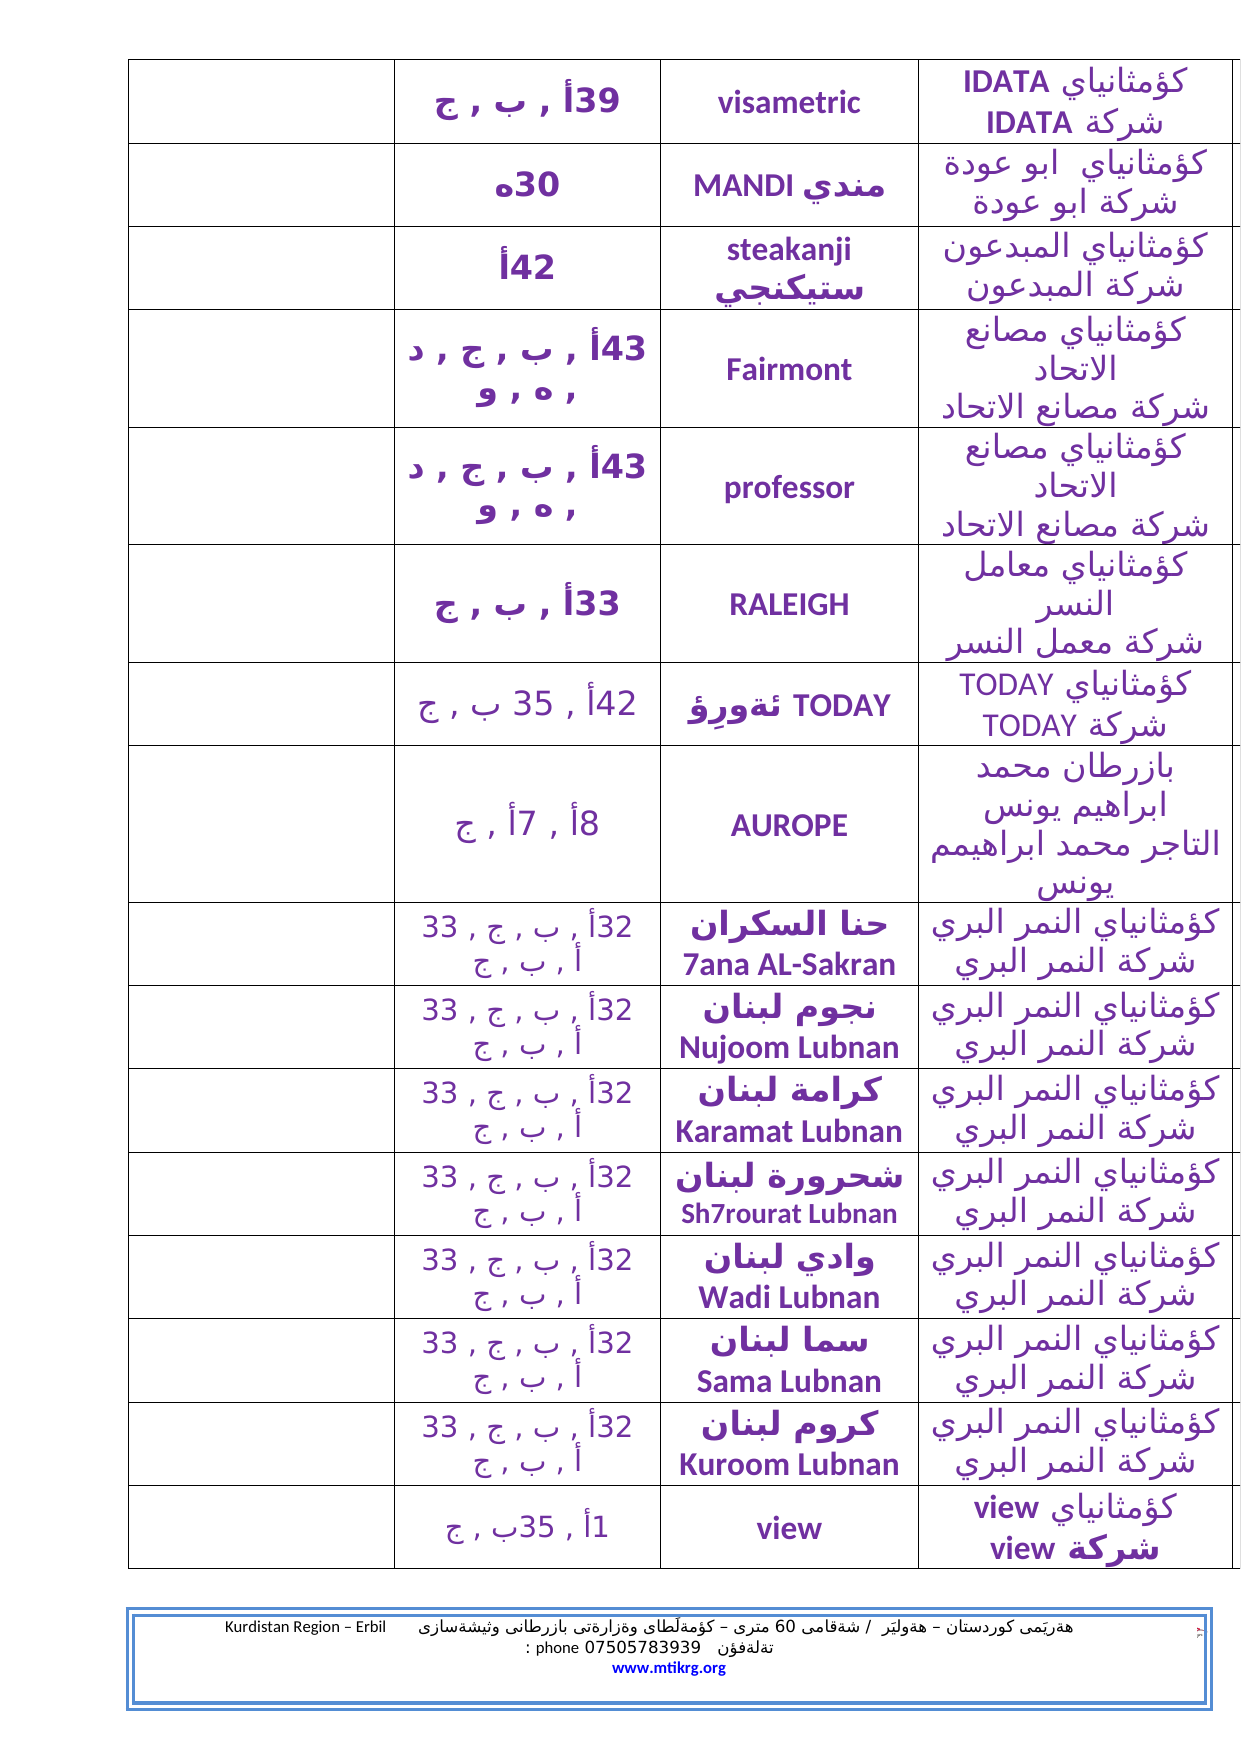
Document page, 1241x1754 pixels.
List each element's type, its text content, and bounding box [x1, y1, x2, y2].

table_cell [129, 1319, 394, 1402]
table_cell 39أ , ب , ج [395, 60, 660, 142]
table_cell 32أ , ب , ج , 33 أ , ب , ج [395, 1236, 660, 1318]
table_cell 8أ , 7أ , ج [395, 746, 660, 902]
table_cell كؤمثانياي view شركة view [919, 1486, 1232, 1568]
table_cell AUROPE [661, 746, 918, 902]
table_cell كرامة لبنان Karamat Lubnan [661, 1069, 918, 1152]
table_cell 32أ , ب , ج , 33 أ , ب , ج [395, 903, 660, 985]
table_cell كؤمثانياي مصانع الاتحاد شركة مصانع الاتحاد [919, 428, 1232, 544]
table_cell [129, 1403, 394, 1485]
picture [1197, 1619, 1204, 1641]
table_cell 32أ , ب , ج , 33 أ , ب , ج [395, 1403, 660, 1485]
table_cell [129, 663, 394, 745]
table_cell سما لبنان Sama Lubnan [661, 1319, 918, 1402]
table_cell وادي لبنان Wadi Lubnan [661, 1236, 918, 1318]
table_cell كؤمثانياي النمر البري شركة النمر البري [919, 1236, 1232, 1318]
table_cell view [661, 1486, 918, 1568]
table_cell كؤمثانياي النمر البري شركة النمر البري [919, 903, 1232, 985]
table_cell كؤمثانياي مصانع الاتحاد شركة مصانع الاتحاد [919, 310, 1232, 427]
table_cell steakanji ستيكنجي [661, 227, 918, 309]
table_cell [129, 545, 394, 662]
table_cell 32أ , ب , ج , 33 أ , ب , ج [395, 1153, 660, 1235]
table_cell كؤمثانياي المبدعون شركة المبدعون [919, 227, 1232, 309]
table_cell كؤمثانياي ابو عودة شركة ابو عودة [919, 144, 1232, 226]
table_cell 1أ , 35ب , ج [395, 1486, 660, 1568]
table_cell 43أ , ب , ج , د , ه , و [395, 310, 660, 427]
table_cell كؤمثانياي النمر البري شركة النمر البري [919, 1069, 1232, 1152]
table_cell MANDI مندي [661, 144, 918, 226]
table_cell [129, 1069, 394, 1152]
table_cell [129, 986, 394, 1068]
table_cell [129, 903, 394, 985]
table_cell كؤمثانياي النمر البري شركة النمر البري [919, 986, 1232, 1068]
table_cell [129, 1486, 394, 1568]
table_cell [129, 60, 394, 142]
table_cell كؤمثانياي النمر البري شركة النمر البري [919, 1403, 1232, 1485]
table_cell Fairmont [661, 310, 918, 427]
table_cell ئةورِؤ TODAY [661, 663, 918, 745]
table_cell كروم لبنان Kuroom Lubnan [661, 1403, 918, 1485]
table_cell كؤمثانياي معامل النسر شركة معمل النسر [919, 545, 1232, 662]
table_cell 32أ , ب , ج , 33 أ , ب , ج [395, 986, 660, 1068]
table_cell كؤمثانياي TODAY شركة TODAY [919, 663, 1232, 745]
table_cell نجوم لبنان Nujoom Lubnan [661, 986, 918, 1068]
table_cell كؤمثانياي IDATA شركة IDATA [919, 60, 1232, 142]
table_cell 32أ , ب , ج , 33 أ , ب , ج [395, 1069, 660, 1152]
table_cell 30ه [395, 144, 660, 226]
table_cell بازرطان محمد ابراهيم يونس التاجر محمد ابراهيمم يونس [919, 746, 1232, 902]
table_cell 32أ , ب , ج , 33 أ , ب , ج [395, 1319, 660, 1402]
table_cell RALEIGH [661, 545, 918, 662]
table_cell 42أ , 35 ب , ج [395, 663, 660, 745]
table_cell شحرورة لبنان Sh7rourat Lubnan [661, 1153, 918, 1235]
table_cell [129, 428, 394, 544]
table_cell حنا السكران 7ana AL-Sakran [661, 903, 918, 985]
table_cell 33أ , ب , ج [395, 545, 660, 662]
table_cell كؤمثانياي النمر البري شركة النمر البري [919, 1319, 1232, 1402]
table_cell كؤمثانياي النمر البري شركة النمر البري [919, 1153, 1232, 1235]
table_cell professor [661, 428, 918, 544]
table_cell 43أ , ب , ج , د , ه , و [395, 428, 660, 544]
table_cell [129, 1236, 394, 1318]
table_cell [129, 1153, 394, 1235]
table_cell [129, 746, 394, 902]
table_cell visametric [661, 60, 918, 142]
table_cell [129, 227, 394, 309]
table_cell [129, 144, 394, 226]
table_cell [129, 310, 394, 427]
table_cell 42أ [395, 227, 660, 309]
